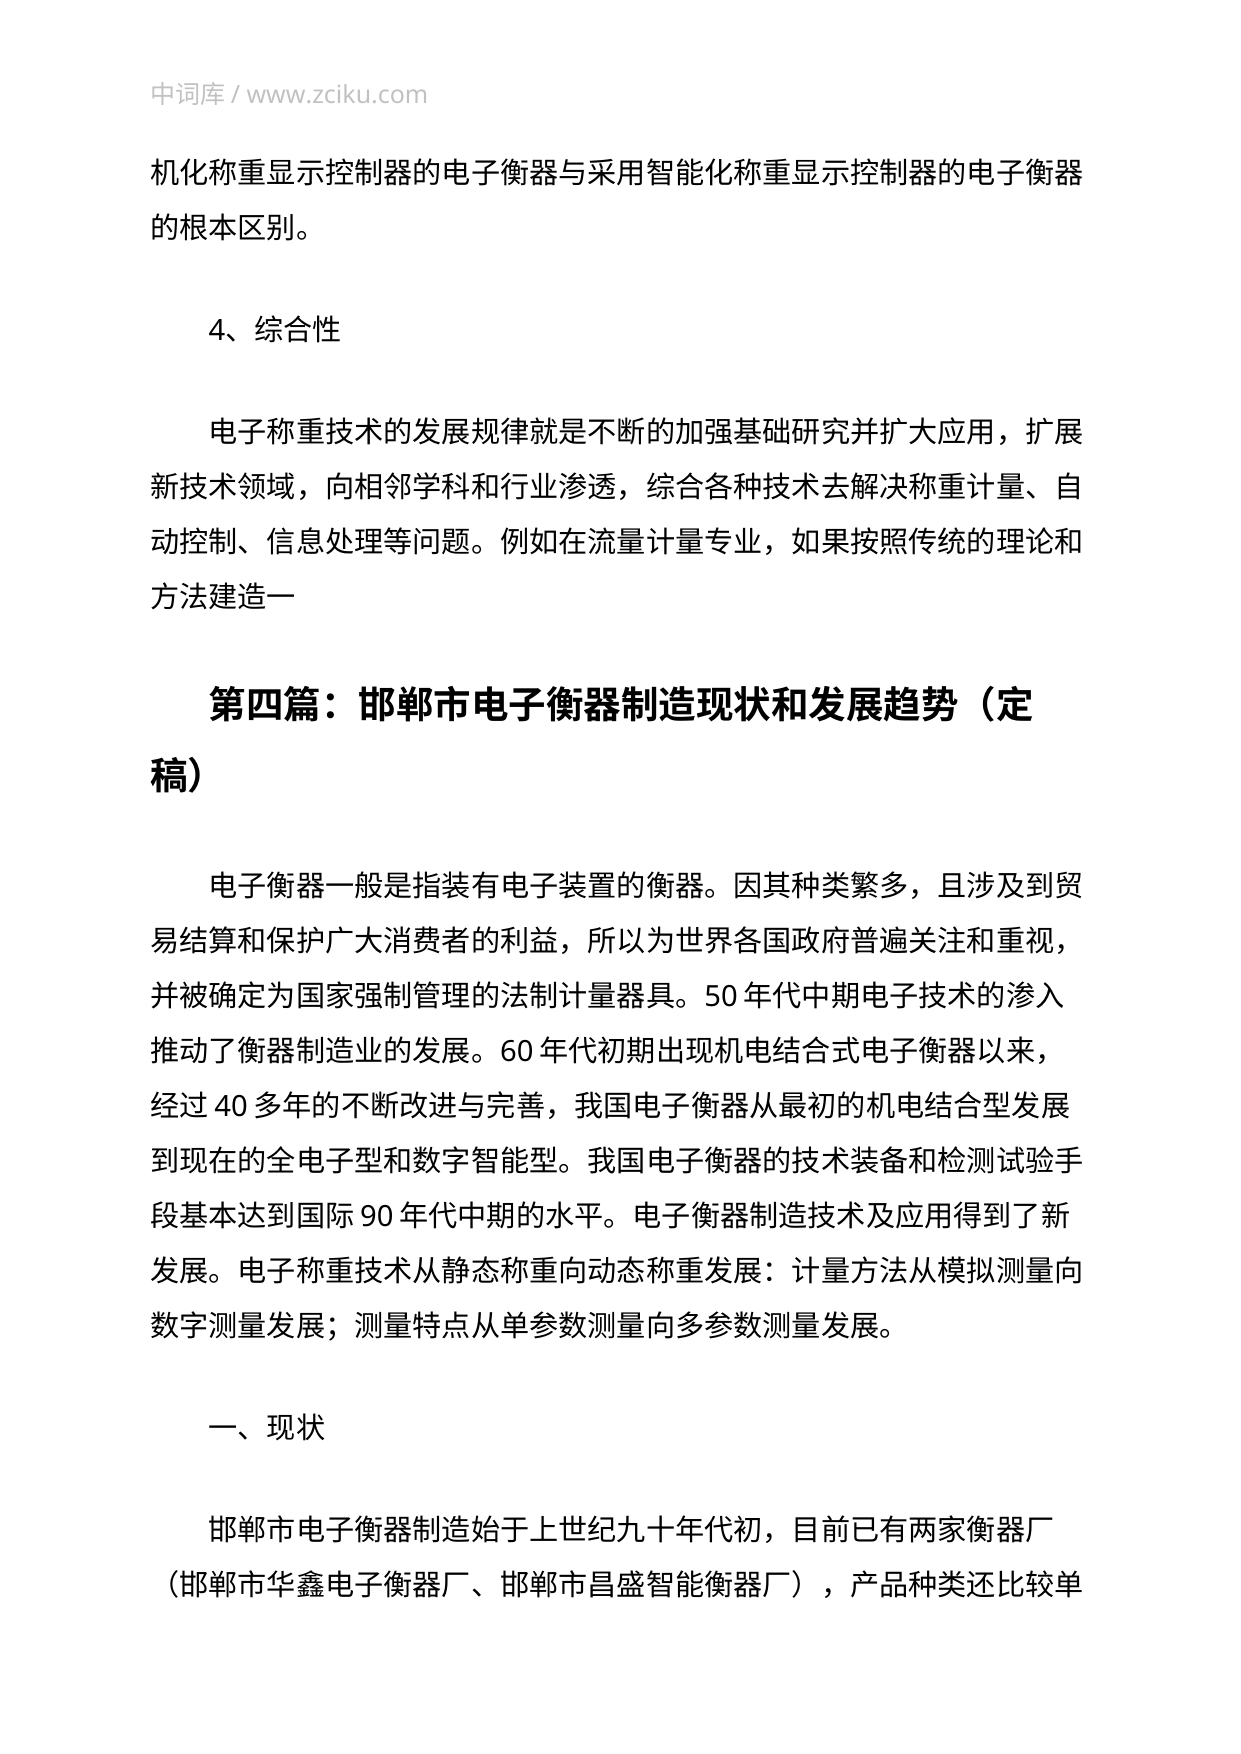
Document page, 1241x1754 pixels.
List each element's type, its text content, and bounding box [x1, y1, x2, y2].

text 电子称重技术的发展规律就是不断的加强基础研究并扩大应用，扩展新技术领域，向相邻学科和行业渗透，综合各种技术去解决称重计量、自动控制、信息处理等问题。例如在流量计量专业，如果按照传统的理论和方法建造一 [150, 409, 1090, 616]
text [150, 1506, 1090, 1603]
text 第四篇：邯郸市电子衡器制造现状和发展趋势（定稿） [150, 675, 1090, 800]
text 电子衡器一般是指装有电子装置的衡器。因其种类繁多，且涉及到贸易结算和保护广大消费者的利益，所以为世界各国政府普遍关注和重视，并被确定为国家强制管理的法制计量器具。50年代中期电子技术的渗入推动了衡器制造业的发展。60年代初期出现机电结合式电子衡器以来，经过40多年的不断改进与完善，我国电子衡器从最初的机电结合型发展到现在的全电子型和数字智能型。我国电子衡器的技术装备和检测试验手段基本达到国际90年代中期的水平。电子衡器制造技术及应用得到了新发展。电子称重技术从静态称重向动态称重发展：计量方法从模拟测量向数字测量发展；测量特点从单参数测量向多参数测量发展。 [150, 863, 1090, 1345]
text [150, 150, 1090, 247]
text 4、综合性 [150, 307, 1090, 349]
text 一、现状 [150, 1404, 1090, 1447]
